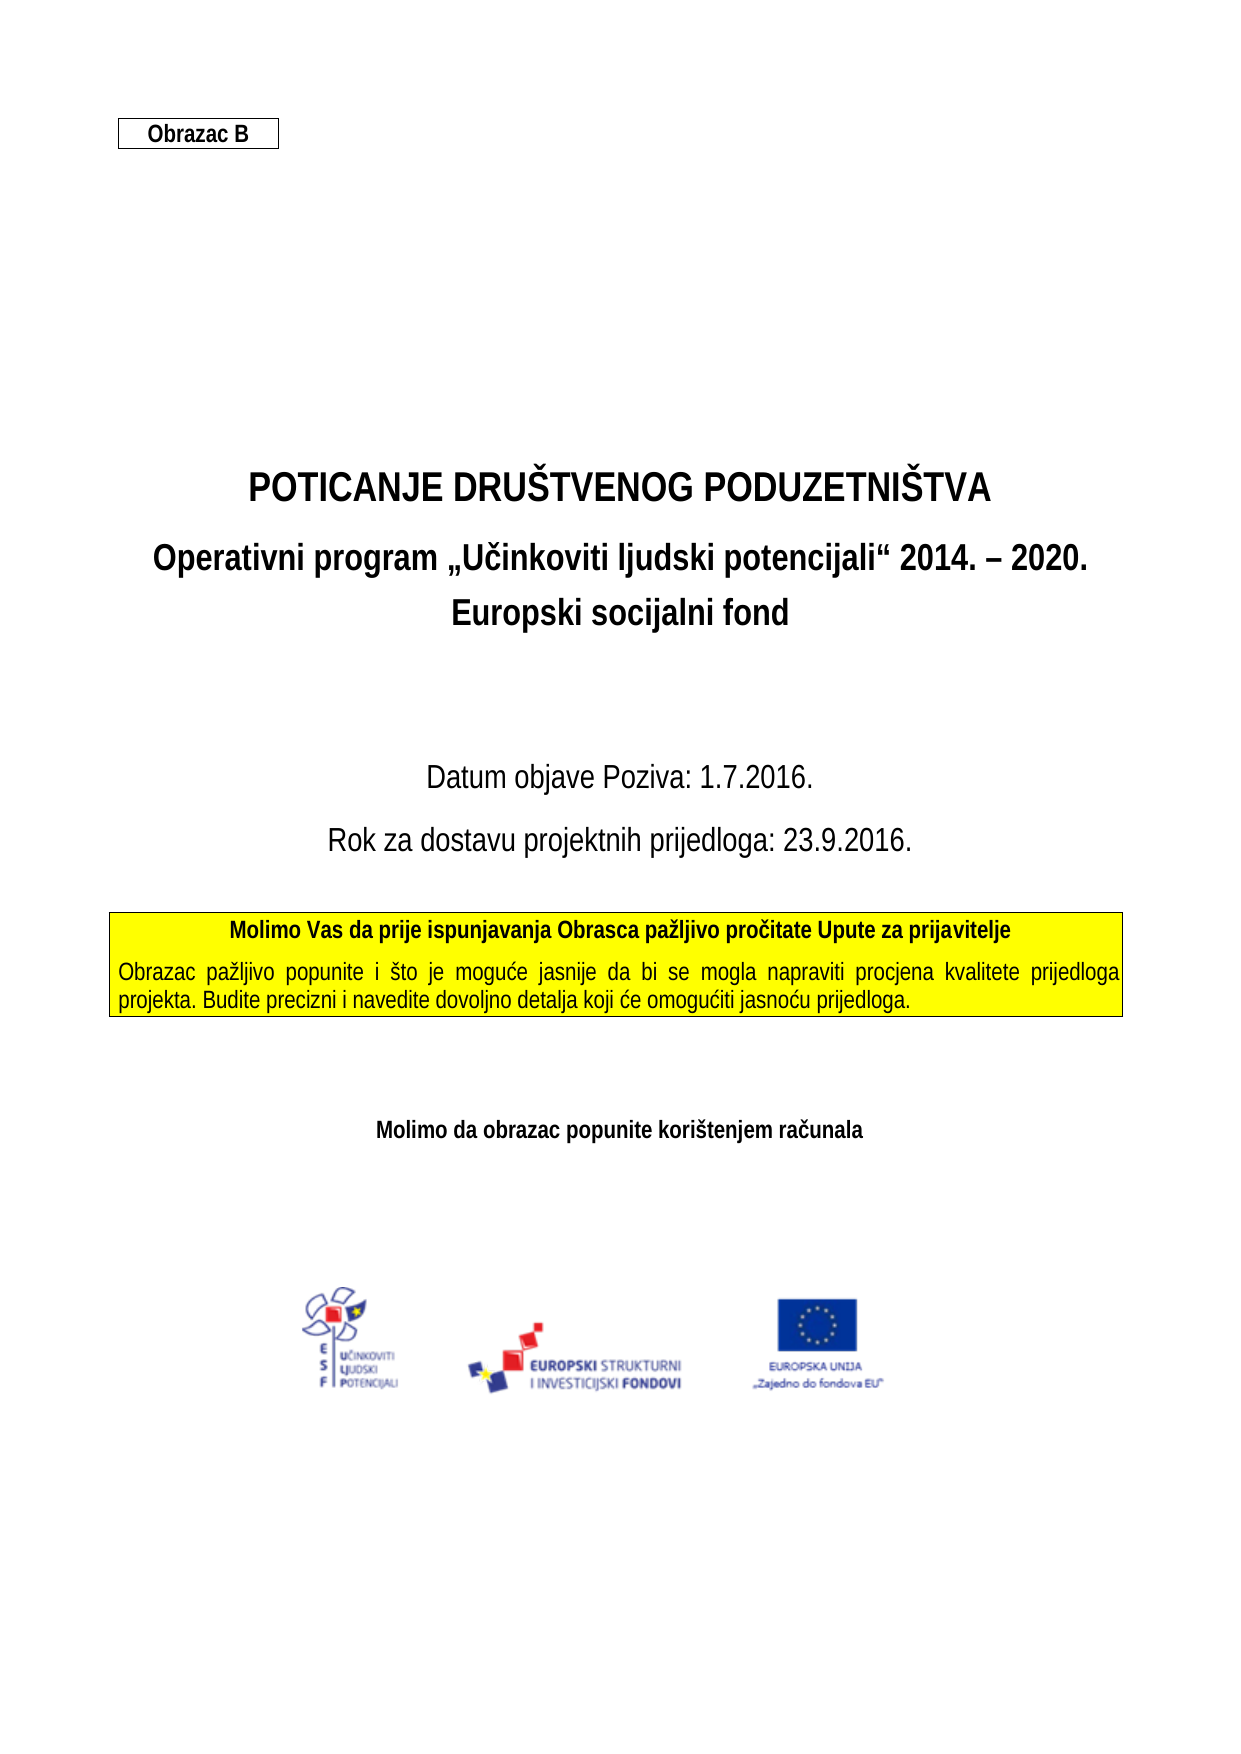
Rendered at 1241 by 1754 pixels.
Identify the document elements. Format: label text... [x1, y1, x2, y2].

subtitle Rok za dostavu projektnih prijedloga: 23.9.2016. [118, 820, 1122, 859]
text Europski socijalni fond [118, 591, 1122, 633]
text Molimo da obrazac popunite korištenjem računala [117, 1115, 1122, 1144]
text Operativni program „Učinkoviti ljudski potencijali“ 2014. – 2020. [118, 535, 1122, 578]
text Obrazac pažljivo popunite i što je moguće jasnije da bi se mogla napraviti procjena kvalitete prijedloga projekta. Budite precizni i navedite dovoljno detalja koji će omogućiti jasnoću prijedloga. [110, 953, 1122, 1016]
picture [301, 1287, 939, 1399]
subtitle POTICANJE DRUŠTVENOG PODUZETNIŠTVA [118, 462, 1122, 510]
subtitle Datum objave Poziva: 1.7.2016. [118, 757, 1122, 795]
text Molimo Vas da prije ispunjavanja Obrasca pažljivo pročitate Upute za prijavitelje [110, 913, 1122, 944]
